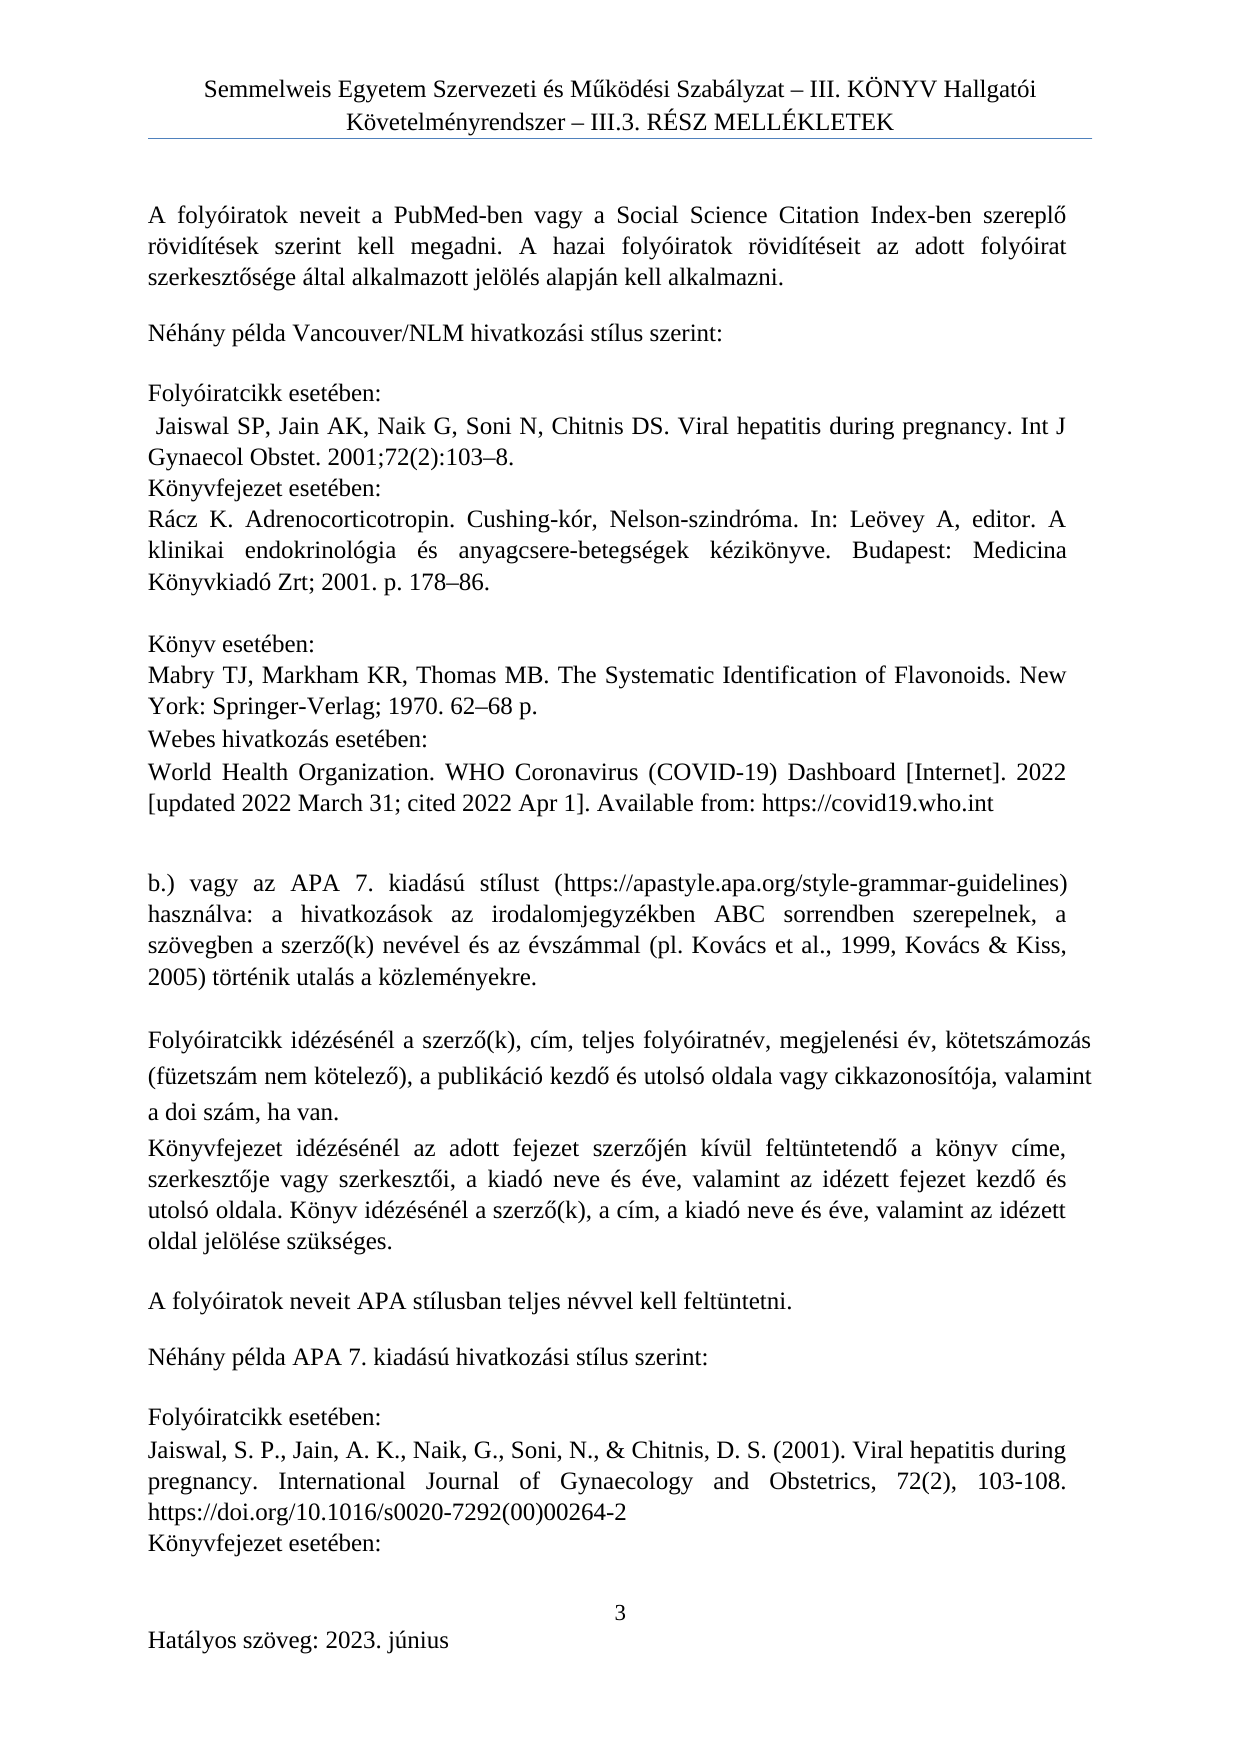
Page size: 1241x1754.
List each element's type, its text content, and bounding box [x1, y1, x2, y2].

text Folyóiratcikk esetében: [148, 1402, 1067, 1431]
text Néhány példa Vancouver/NLM hivatkozási stílus szerint: [148, 318, 1092, 347]
text b.) vagy az APA 7. kiadású stílust (https://apastyle.apa.org/style-grammar-guidelines) használva: a hivatkozások az irodalomjegyzékben ABC sorrendben szerepelnek, a szövegben a szerző(k) nevével és az évszámmal (pl. Kovács et al., 1999, Kovács & Kiss, 2005) történik utalás a közleményekre. [148, 868, 1067, 990]
text Webes hivatkozás esetében: [148, 724, 1067, 753]
text Könyvfejezet idézésénél az adott fejezet szerzőjén kívül feltüntetendő a könyv címe, szerkesztője vagy szerkesztői, a kiadó neve és éve, valamint az idézett fejezet kezdő és utolsó oldala. Könyv idézésénél a szerző(k), a cím, a kiadó neve és éve, valamint az idézett oldal jelölése szükséges. [148, 1133, 1067, 1255]
text Jaiswal, S. P., Jain, A. K., Naik, G., Soni, N., & Chitnis, D. S. (2001). Viral hepatitis during pregnancy. International Journal of Gynaecology and Obstetrics, 72(2), 103-108. https://doi.org/10.1016/s0020-7292(00)00264-2 [148, 1435, 1067, 1526]
text World Health Organization. WHO Coronavirus (COVID-19) Dashboard [Internet]. 2022 [updated 2022 March 31; cited 2022 Apr 1]. Available from: https://covid19.who.int [148, 757, 1067, 817]
text Néhány példa APA 7. kiadású hivatkozási stílus szerint: [148, 1342, 1092, 1371]
text Jaiswal SP, Jain AK, Naik G, Soni N, Chitnis DS. Viral hepatitis during pregnancy. Int J Gynaecol Obstet. 2001;72(2):103–8. [148, 411, 1067, 471]
text Mabry TJ, Markham KR, Thomas MB. The Systematic Identification of Flavonoids. New York: Springer-Verlag; 1970. 62–68 p. [148, 660, 1067, 719]
text Folyóiratcikk idézésénél a szerző(k), cím, teljes folyóiratnév, megjelenési év, kötetszámozás (füzetszám nem kötelező), a publikáció kezdő és utolsó oldala vagy cikkazonosítója, valamint a doi szám, ha van. [148, 1026, 1092, 1126]
text A folyóiratok neveit a PubMed-ben vagy a Social Science Citation Index-ben szereplő rövidítések szerint kell megadni. A hazai folyóiratok rövidítéseit az adott folyóirat szerkesztősége által alkalmazott jelölés alapján kell alkalmazni. [148, 200, 1067, 291]
text Könyvfejezet esetében: [148, 1528, 1067, 1557]
text Könyv esetében: [148, 629, 1067, 657]
text Könyvfejezet esetében: [148, 473, 1067, 502]
text Folyóiratcikk esetében: [148, 378, 1067, 407]
text Rácz K. Adrenocorticotropin. Cushing-kór, Nelson-szindróma. In: Leövey A, editor. A klinikai endokrinológia és anyagcsere-betegségek kézikönyve. Budapest: Medicina Könyvkiadó Zrt; 2001. p. 178–86. [148, 504, 1067, 595]
text A folyóiratok neveit APA stílusban teljes névvel kell feltüntetni. [148, 1286, 1067, 1315]
